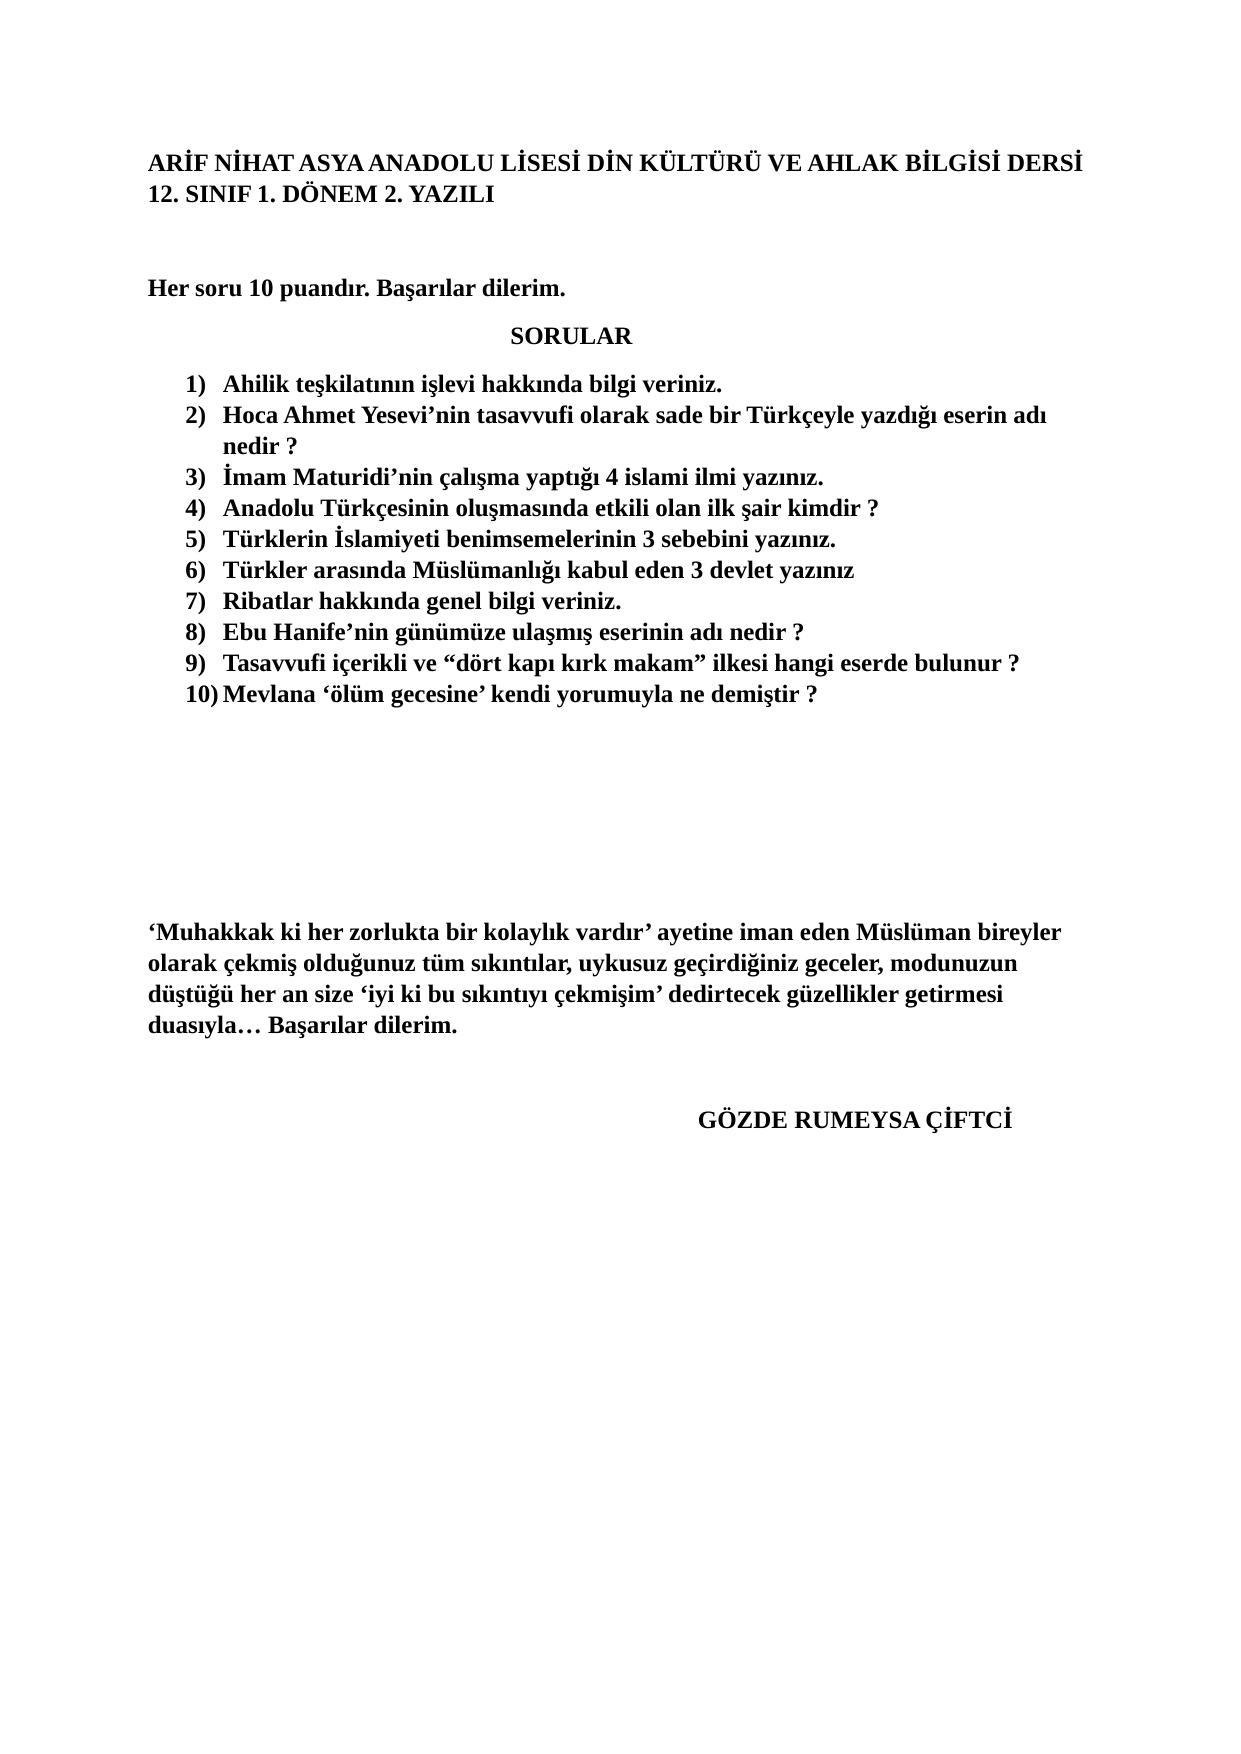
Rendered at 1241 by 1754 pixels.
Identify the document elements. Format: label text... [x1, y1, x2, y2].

list Ahilik teşkilatının işlevi hakkında bilgi veriniz. [185, 369, 1093, 397]
text Her soru 10 puandır. Başarılar dilerim. [148, 273, 1093, 302]
list Tasavvufi içerikli ve “dört kapı kırk makam” ilkesi hangi eserde bulunur ? [185, 648, 1093, 677]
text ARİF NİHAT ASYA ANADOLU LİSESİ DİN KÜLTÜRÜ VE AHLAK BİLGİSİ DERSİ 12. SINIF 1. DÖNEM 2. YAZILI [148, 148, 1093, 207]
list Mevlana ‘ölüm gecesine’ kendi yorumuyla ne demiştir ? [185, 679, 1093, 708]
list Anadolu Türkçesinin oluşmasında etkili olan ilk şair kimdir ? [185, 493, 1093, 522]
text SORULAR [148, 321, 1093, 350]
text ‘Muhakkak ki her zorlukta bir kolaylık vardır’ ayetine iman eden Müslüman bireyler olarak çekmiş olduğunuz tüm sıkıntılar, uykusuz geçirdiğiniz geceler, modunuzun düştüğü her an size ‘iyi ki bu sıkıntıyı çekmişim’ dedirtecek güzellikler getirmesi duasıyla… Başarılar dilerim. [148, 917, 1093, 1039]
text GÖZDE RUMEYSA ÇİFTCİ [148, 1105, 1093, 1134]
list İmam Maturidi’nin çalışma yaptığı 4 islami ilmi yazınız. [185, 462, 1093, 491]
list Türkler arasında Müslümanlığı kabul eden 3 devlet yazınız [185, 555, 1093, 584]
list Hoca Ahmet Yesevi’nin tasavvufi olarak sade bir Türkçeyle yazdığı eserin adı nedir ? [185, 400, 1093, 459]
list Ribatlar hakkında genel bilgi veriniz. [185, 586, 1093, 615]
list Ebu Hanife’nin günümüze ulaşmış eserinin adı nedir ? [185, 617, 1093, 646]
list Türklerin İslamiyeti benimsemelerinin 3 sebebini yazınız. [185, 524, 1093, 553]
